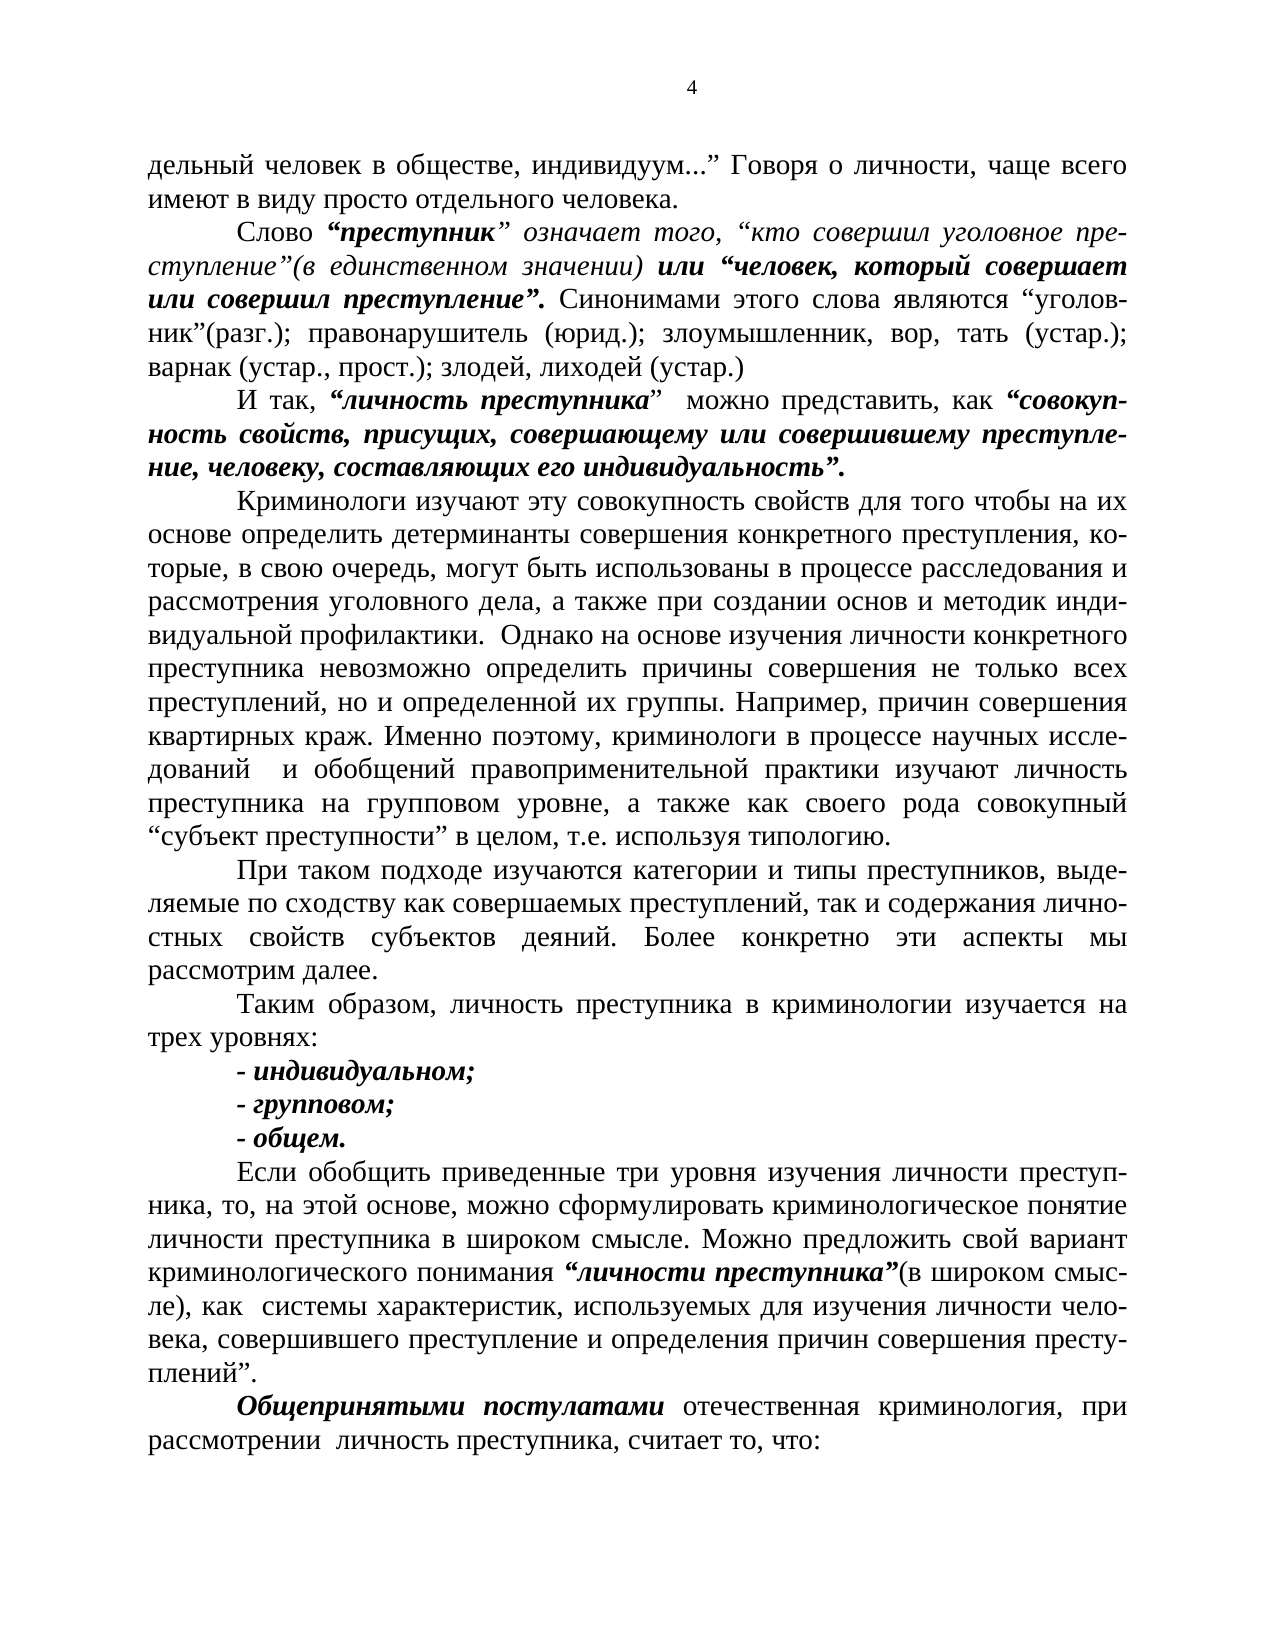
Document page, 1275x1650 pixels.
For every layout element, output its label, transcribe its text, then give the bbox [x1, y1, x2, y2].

text Если обобщить приведенные три уровня изучения личности преступника, то, на этой основе, можно сформулировать криминологическое понятие личности преступника в широком смысле. Можно предложить свой вариант криминологического понимания “личности преступника”(в широком смысле), как системы характеристик, используемых для изучения личности человека, совершившего преступление и определения причин совершения преступлений”. [148, 1154, 1127, 1389]
text - индивидуальном; [148, 1053, 1127, 1087]
text - общем. [148, 1120, 1127, 1154]
text При таком подходе изучаются категории и типы преступников, выделяемые по сходству как совершаемых преступлений, так и содержания личностных свойств субъектов деяний. Более конкретно эти аспекты мы рассмотрим далее. [148, 852, 1127, 986]
text Слово “преступник” означает того, “кто совершил уголовное преступление”(в единственном значении) или “человек, который совершает или совершил преступление”. Синонимами этого слова являются “уголовник”(разг.); правонарушитель (юрид.); злоумышленник, вор, тать (устар.); варнак (устар., прост.); злодей, лиходей (устар.) [148, 215, 1127, 382]
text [148, 148, 1127, 215]
text Общепринятыми постулатами отечественная криминология, при рассмотрении личность преступника, считает то, что: [148, 1389, 1127, 1456]
text Криминологи изучают эту совокупность свойств для того чтобы на их основе определить детерминанты совершения конкретного преступления, которые, в свою очередь, могут быть использованы в процессе расследования и рассмотрения уголовного дела, а также при создании основ и методик индивидуальной профилактики. Однако на основе изучения личности конкретного преступника невозможно определить причины совершения не только всех преступлений, но и определенной их группы. Например, причин совершения квартирных краж. Именно поэтому, криминологи в процессе научных исследований и обобщений правоприменительной практики изучают личность преступника на групповом уровне, а также как своего рода совокупный “субъект преступности” в целом, т.е. используя типологию. [148, 483, 1127, 852]
text Таким образом, личность преступника в криминологии изучается на трех уровнях: [148, 986, 1127, 1053]
text - групповом; [148, 1087, 1127, 1120]
text И так, “личность преступника” можно представить, как “совокупность свойств, присущих, совершающему или совершившему преступление, человеку, составляющих его индивидуальность”. [148, 382, 1127, 483]
